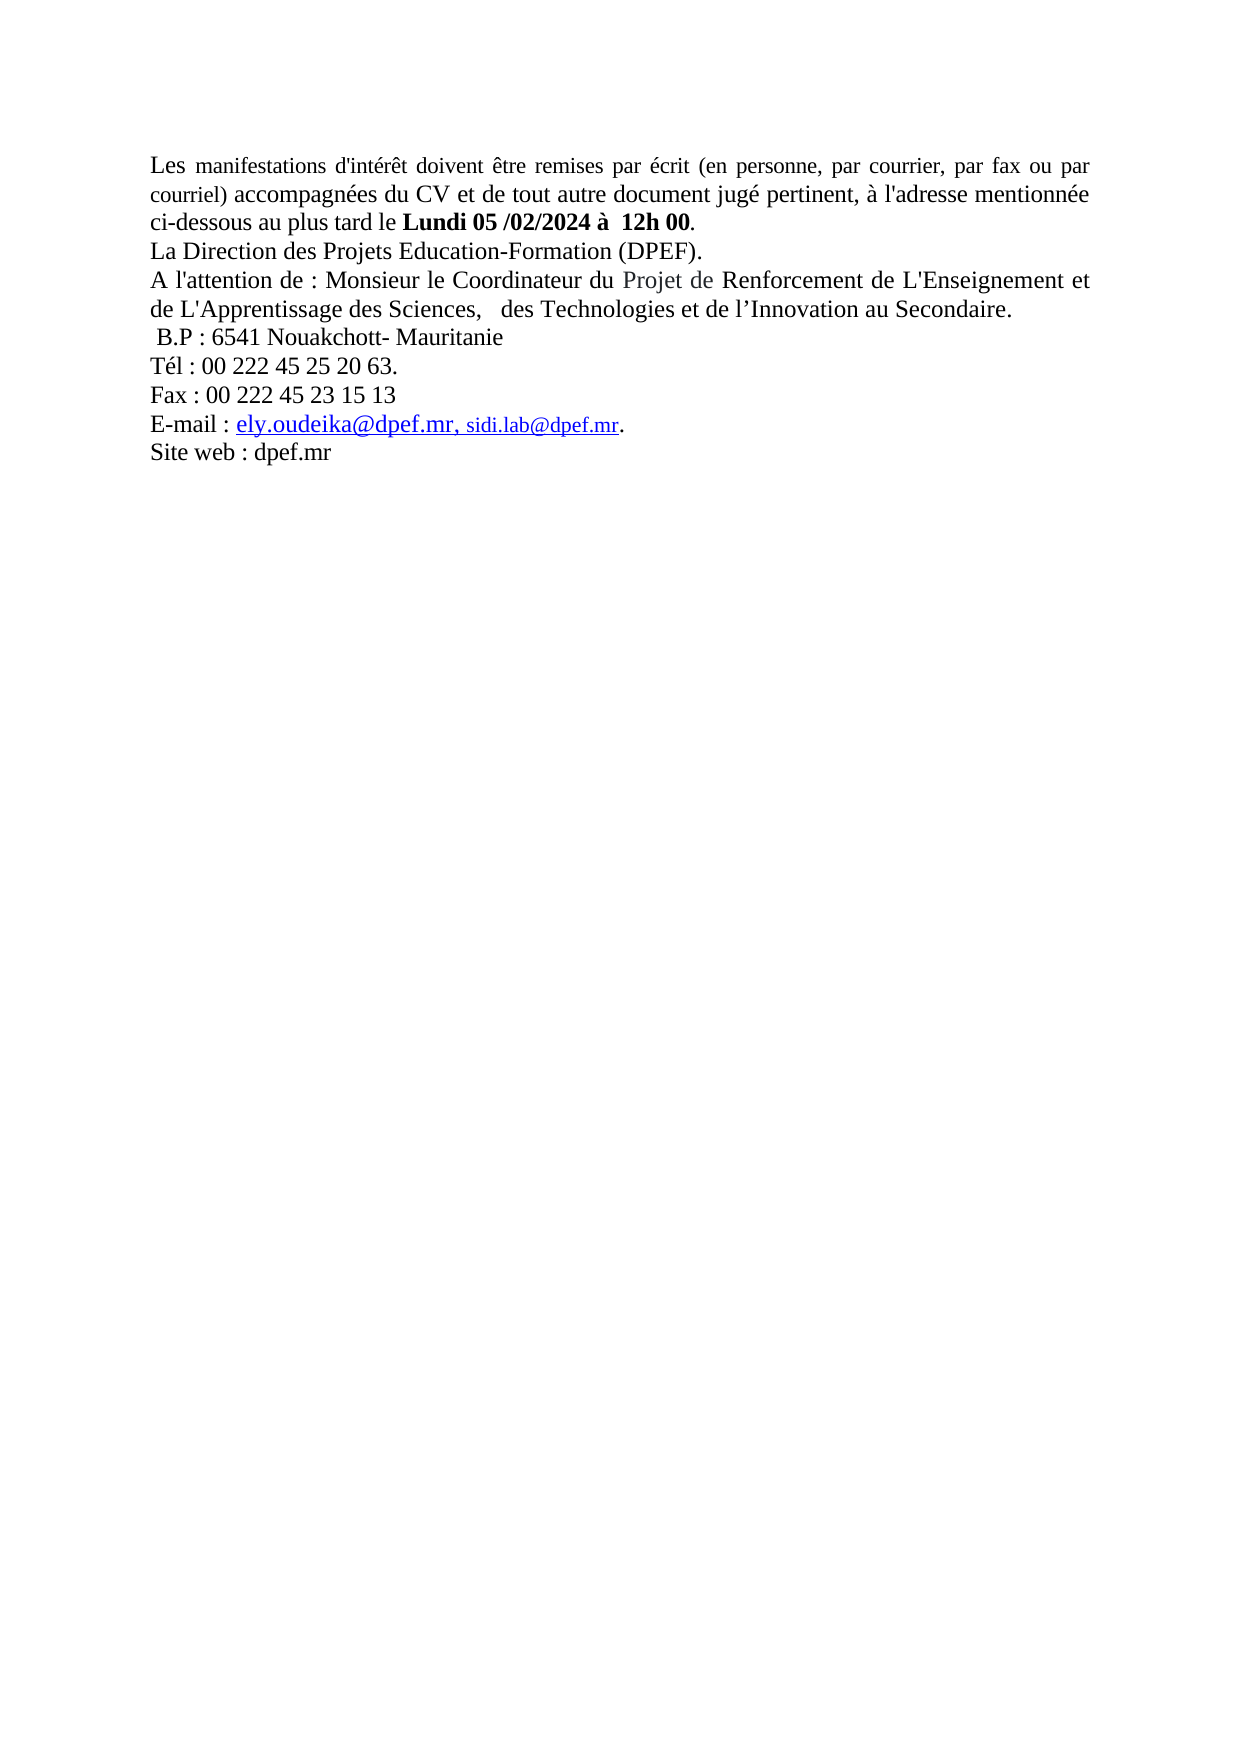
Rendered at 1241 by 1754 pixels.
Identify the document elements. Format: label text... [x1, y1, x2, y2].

text Tél : 00 222 45 25 20 63. [150, 351, 1090, 380]
text Site web : dpef.mr [150, 437, 1090, 466]
text A l'attention de : Monsieur le Coordinateur du Projet de Renforcement de L'Enseignement et de L'Apprentissage des Sciences, des Technologies et de l’Innovation au Secondaire. [150, 265, 1090, 322]
text La Direction des Projets Education-Formation (DPEF). [150, 236, 1090, 265]
text Fax : 00 222 45 23 15 13 [150, 380, 1090, 409]
text Les manifestations d'intérêt doivent être remises par écrit (en personne, par courrier, par fax ou par courriel) accompagnées du CV et de tout autre document jugé pertinent, à l'adresse mentionnée ci-dessous au plus tard le Lundi 05 /02/2024 à 12h 00. [150, 150, 1090, 236]
text B.P : 6541 Nouakchott- Mauritanie [150, 322, 1090, 351]
text E-mail : ely.oudeika@dpef.mr, sidi.lab@dpef.mr. [150, 409, 1090, 437]
